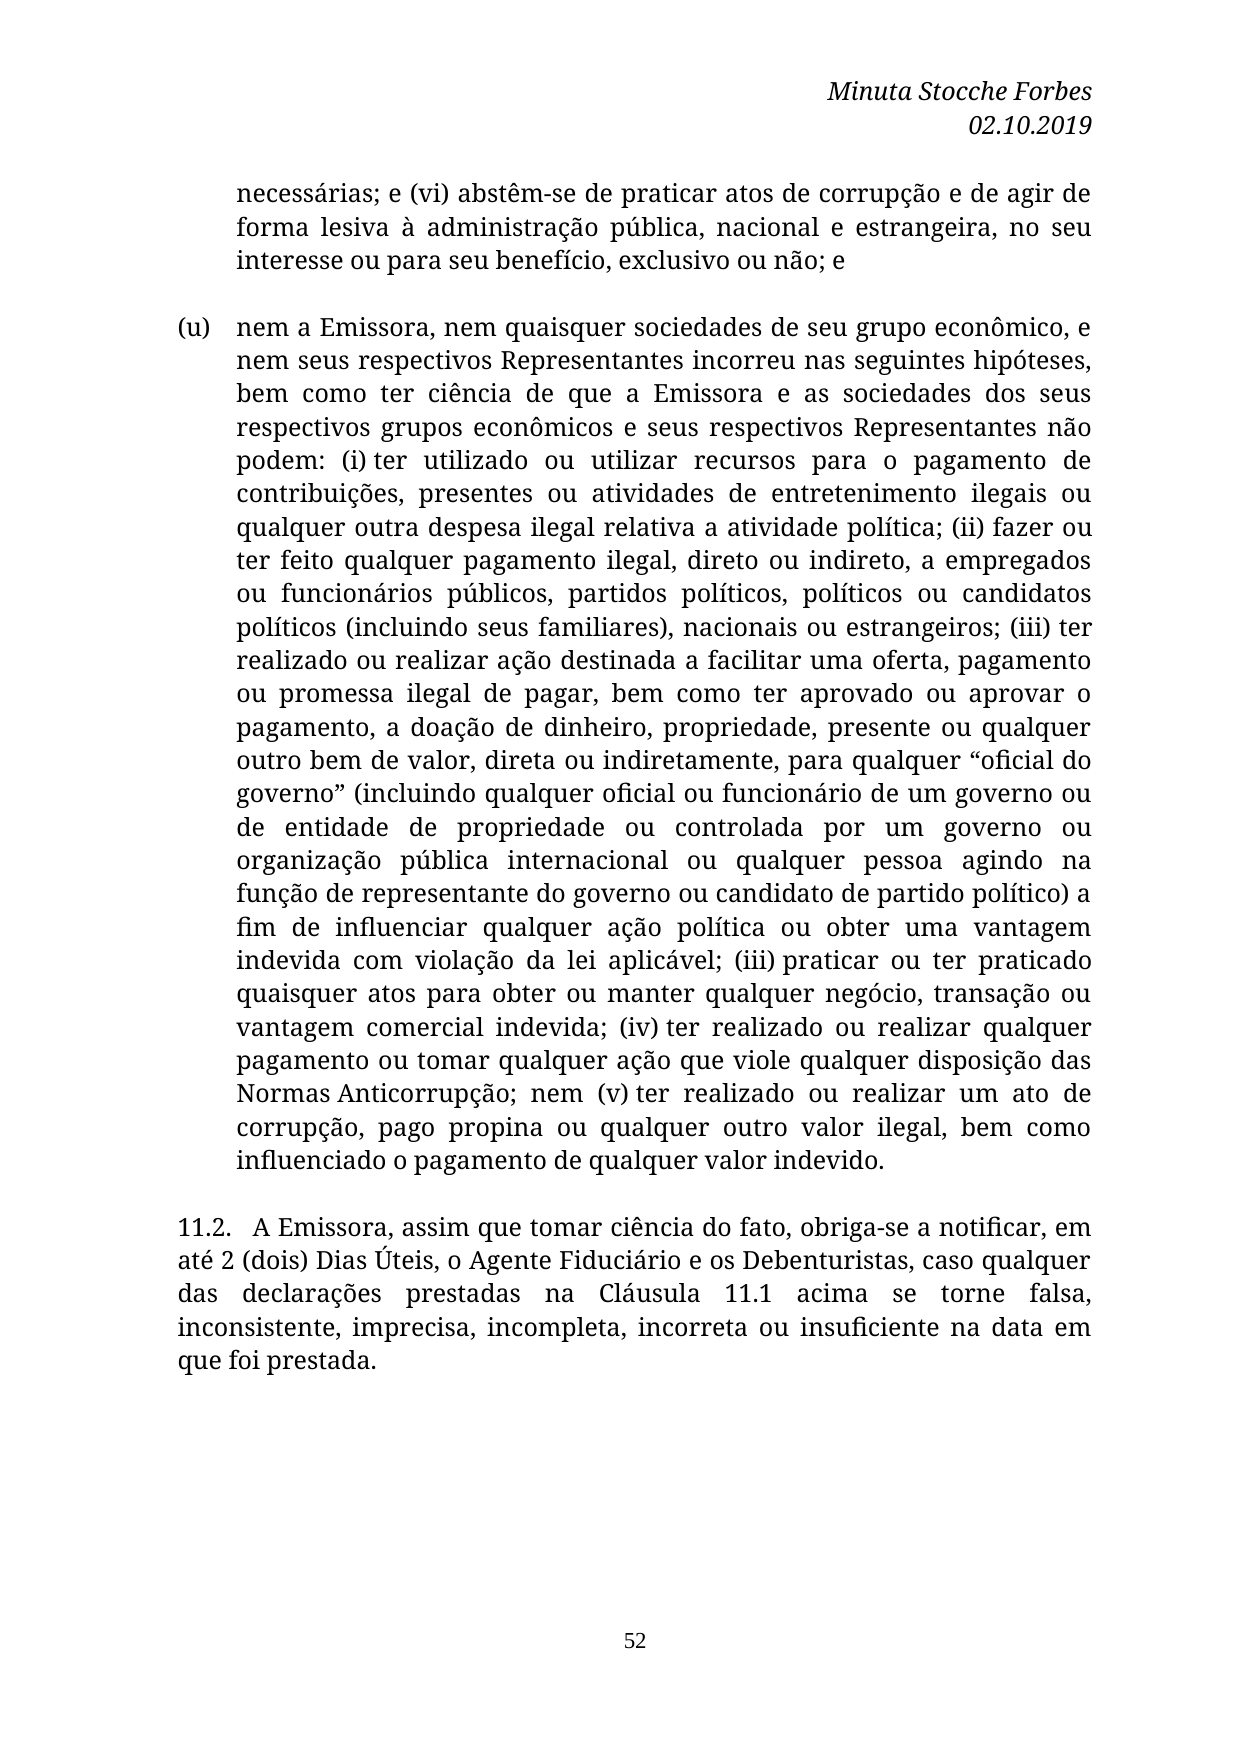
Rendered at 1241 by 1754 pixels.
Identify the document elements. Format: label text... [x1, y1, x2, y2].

list nem a Emissora, nem quaisquer sociedades de seu grupo econômico, e nem seus respectivos Representantes incorreu nas seguintes hipóteses, bem como ter ciência de que a Emissora e as sociedades dos seus respectivos grupos econômicos e seus respectivos Representantes não podem: (i) ter utilizado ou utilizar recursos para o pagamento de contribuições, presentes ou atividades de entretenimento ilegais ou qualquer outra despesa ilegal relativa a atividade política; (ii) fazer ou ter feito qualquer pagamento ilegal, direto ou indireto, a empregados ou funcionários públicos, partidos políticos, políticos ou candidatos políticos (incluindo seus familiares), nacionais ou estrangeiros; (iii) ter realizado ou realizar ação destinada a facilitar uma oferta, pagamento ou promessa ilegal de pagar, bem como ter aprovado ou aprovar o pagamento, a doação de dinheiro, propriedade, presente ou qualquer outro bem de valor, direta ou indiretamente, para qualquer “oficial do governo” (incluindo qualquer oficial ou funcionário de um governo ou de entidade de propriedade ou controlada por um governo ou organização pública internacional ou qualquer pessoa agindo na função de representante do governo ou candidato de partido político) a fim de influenciar qualquer ação política ou obter uma vantagem indevida com violação da lei aplicável; (iii) praticar ou ter praticado quaisquer atos para obter ou manter qualquer negócio, transação ou vantagem comercial indevida; (iv) ter realizado ou realizar qualquer pagamento ou tomar qualquer ação que viole qualquer disposição das Normas Anticorrupção; nem (v) ter realizado ou realizar um ato de corrupção, pago propina ou qualquer outro valor ilegal, bem como influenciado o pagamento de qualquer valor indevido. [177, 309, 1092, 1176]
text 11.2. A Emissora, assim que tomar ciência do fato, obriga-se a notificar, em até 2 (dois) Dias Úteis, o Agente Fiduciário e os Debenturistas, caso qualquer das declarações prestadas na Cláusula 11.1 acima se torne falsa, inconsistente, imprecisa, incompleta, incorreta ou insuficiente na data em que foi prestada. [177, 1209, 1092, 1376]
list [177, 176, 1092, 276]
